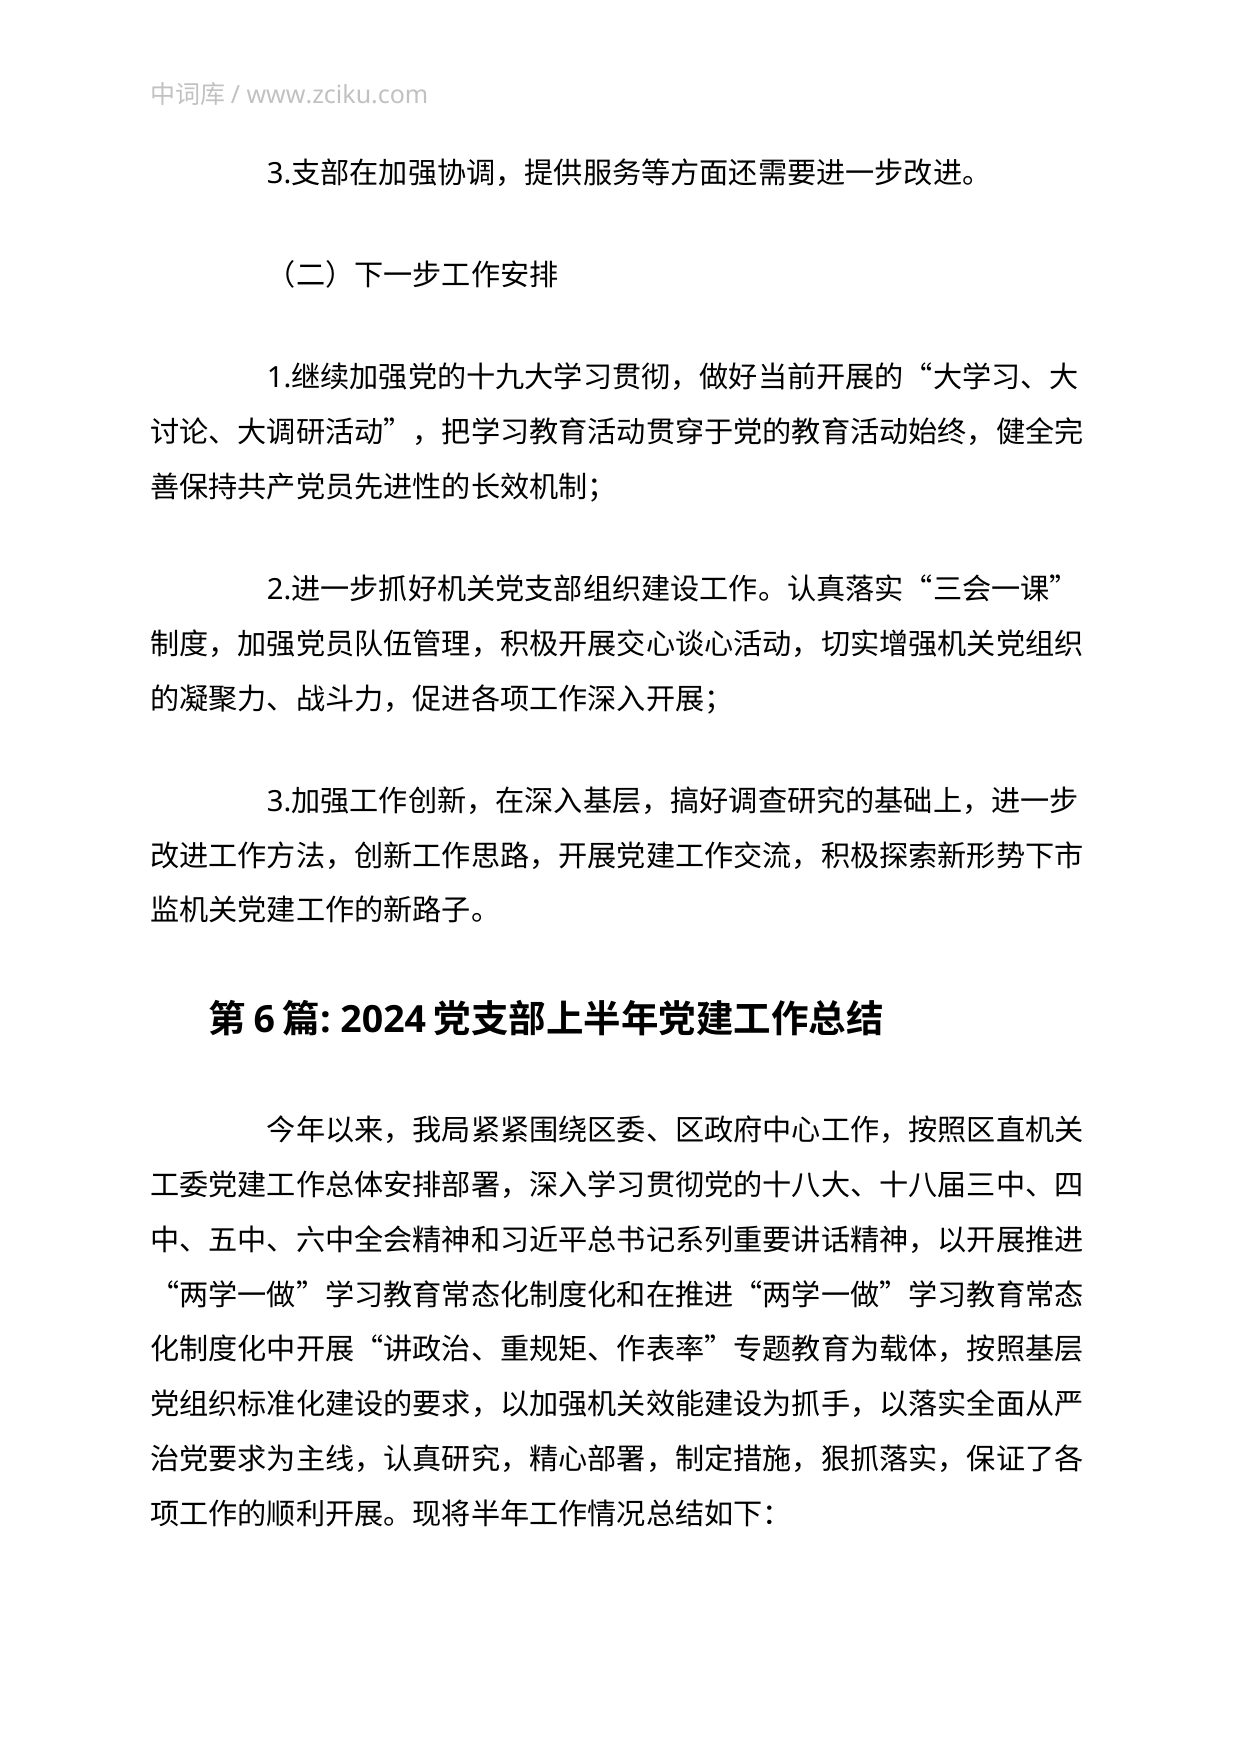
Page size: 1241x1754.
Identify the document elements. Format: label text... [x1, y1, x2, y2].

text （二）下一步工作安排 [150, 252, 1090, 294]
text 3.支部在加强协调，提供服务等方面还需要进一步改进。 [150, 150, 1090, 192]
text 2.进一步抓好机关党支部组织建设工作。认真落实“三会一课”制度，加强党员队伍管理，积极开展交心谈心活动，切实增强机关党组织的凝聚力、战斗力，促进各项工作深入开展； [150, 565, 1090, 718]
text 1.继续加强党的十九大学习贯彻，做好当前开展的“大学习、大讨论、大调研活动”，把学习教育活动贯穿于党的教育活动始终，健全完善保持共产党员先进性的长效机制； [150, 354, 1090, 506]
text 今年以来，我局紧紧围绕区委、区政府中心工作，按照区直机关工委党建工作总体安排部署，深入学习贯彻党的十八大、十八届三中、四中、五中、六中全会精神和习近平总书记系列重要讲话精神，以开展推进“两学一做”学习教育常态化制度化和在推进“两学一做”学习教育常态化制度化中开展“讲政治、重规矩、作表率”专题教育为载体，按照基层党组织标准化建设的要求，以加强机关效能建设为抓手，以落实全面从严治党要求为主线，认真研究，精心部署，制定措施，狠抓落实，保证了各项工作的顺利开展。现将半年工作情况总结如下： [150, 1106, 1090, 1533]
text 3.加强工作创新，在深入基层，搞好调查研究的基础上，进一步改进工作方法，创新工作思路，开展党建工作交流，积极探索新形势下市监机关党建工作的新路子。 [150, 777, 1090, 929]
text 第6篇: 2024党支部上半年党建工作总结 [150, 989, 1090, 1043]
